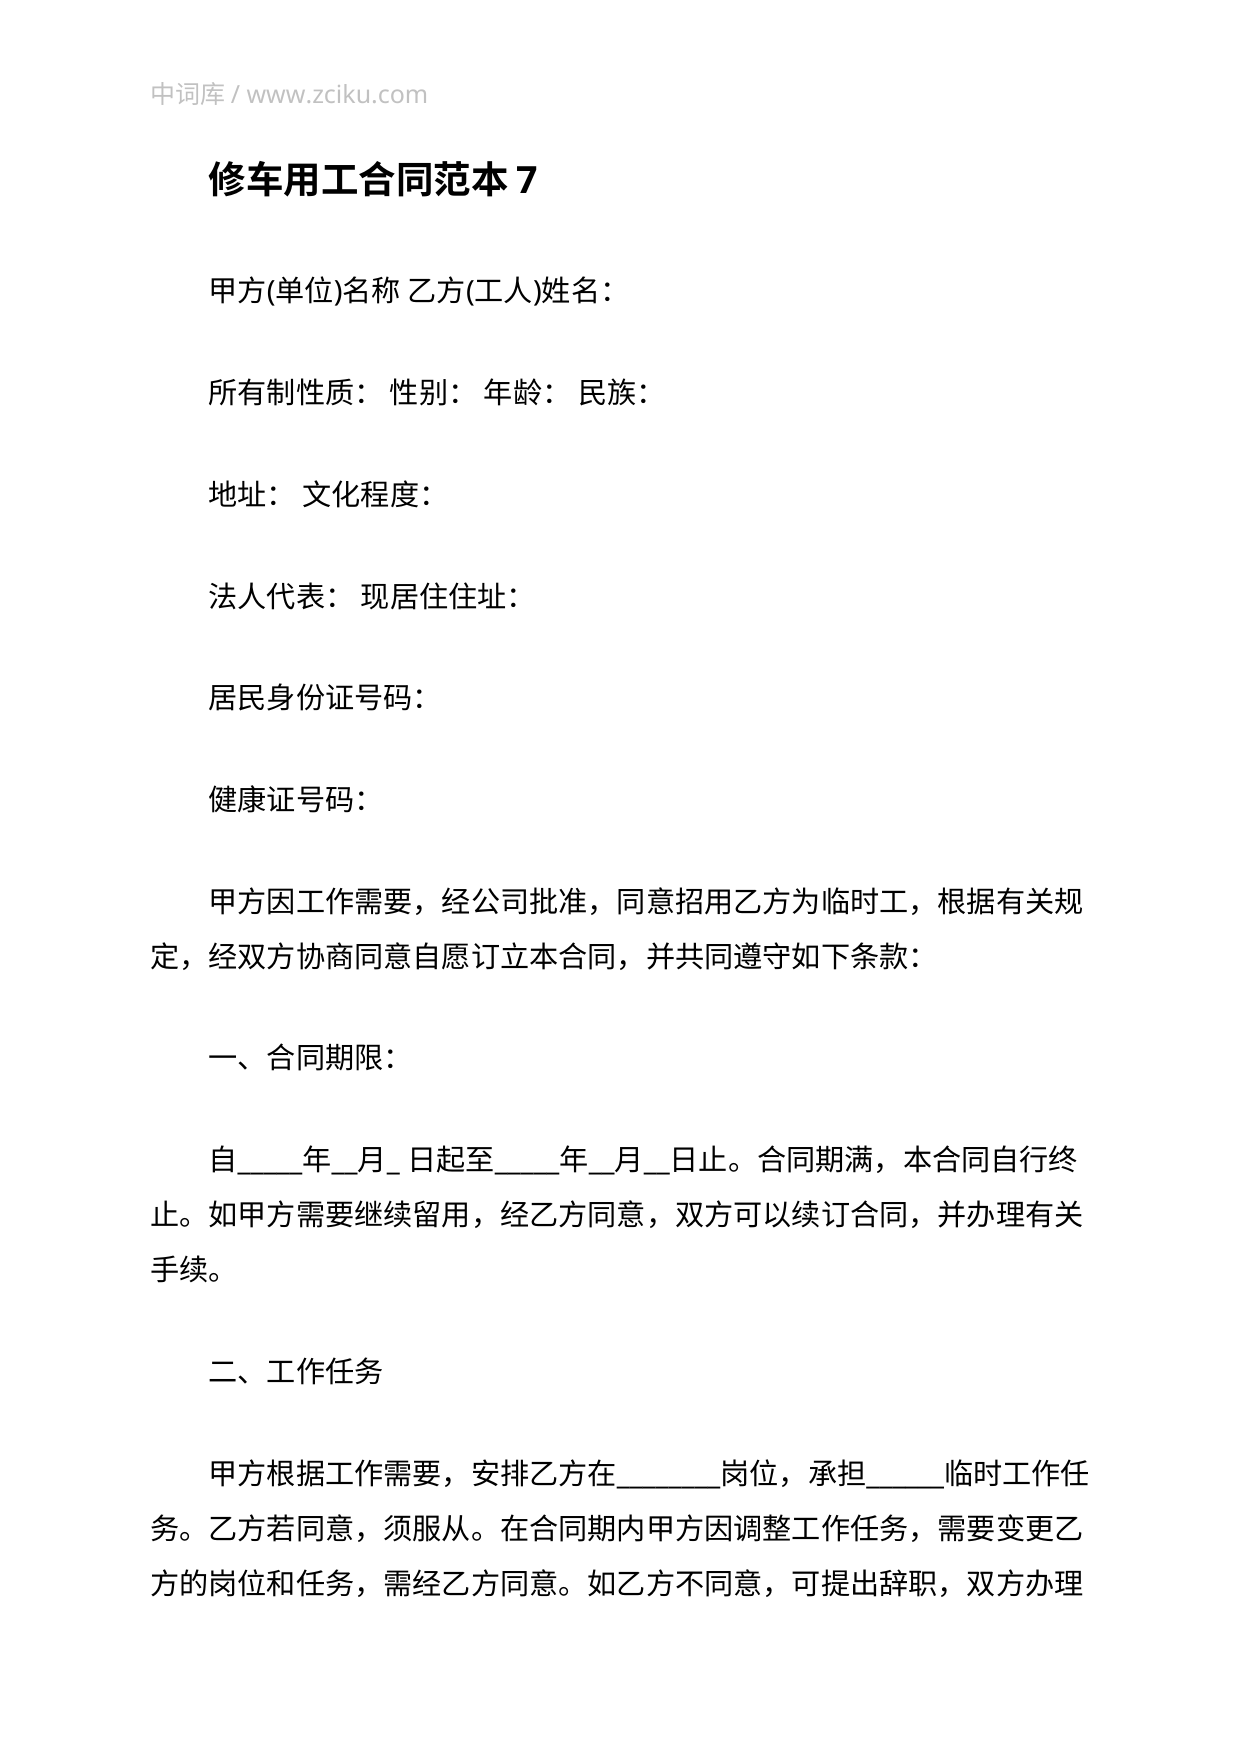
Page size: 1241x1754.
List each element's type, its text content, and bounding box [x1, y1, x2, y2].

text 修车用工合同范本7 [150, 150, 1090, 204]
text 所有制性质： 性别： 年龄： 民族： [150, 369, 1090, 412]
text 二、工作任务 [150, 1348, 1090, 1391]
text 居民身份证号码： [150, 675, 1090, 717]
text 一、合同期限： [150, 1035, 1090, 1077]
text 健康证号码： [150, 777, 1090, 819]
text 地址： 文化程度： [150, 471, 1090, 514]
text 自_____年__月_ 日起至_____年__月__日止。合同期满，本合同自行终止。如甲方需要继续留用，经乙方同意，双方可以续订合同，并办理有关手续。 [150, 1137, 1090, 1289]
text 甲方因工作需要，经公司批准，同意招用乙方为临时工，根据有关规定，经双方协商同意自愿订立本合同，并共同遵守如下条款： [150, 878, 1090, 976]
text 法人代表： 现居住住址： [150, 573, 1090, 615]
text 甲方(单位)名称 乙方(工人)姓名： [150, 268, 1090, 310]
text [150, 1450, 1090, 1602]
